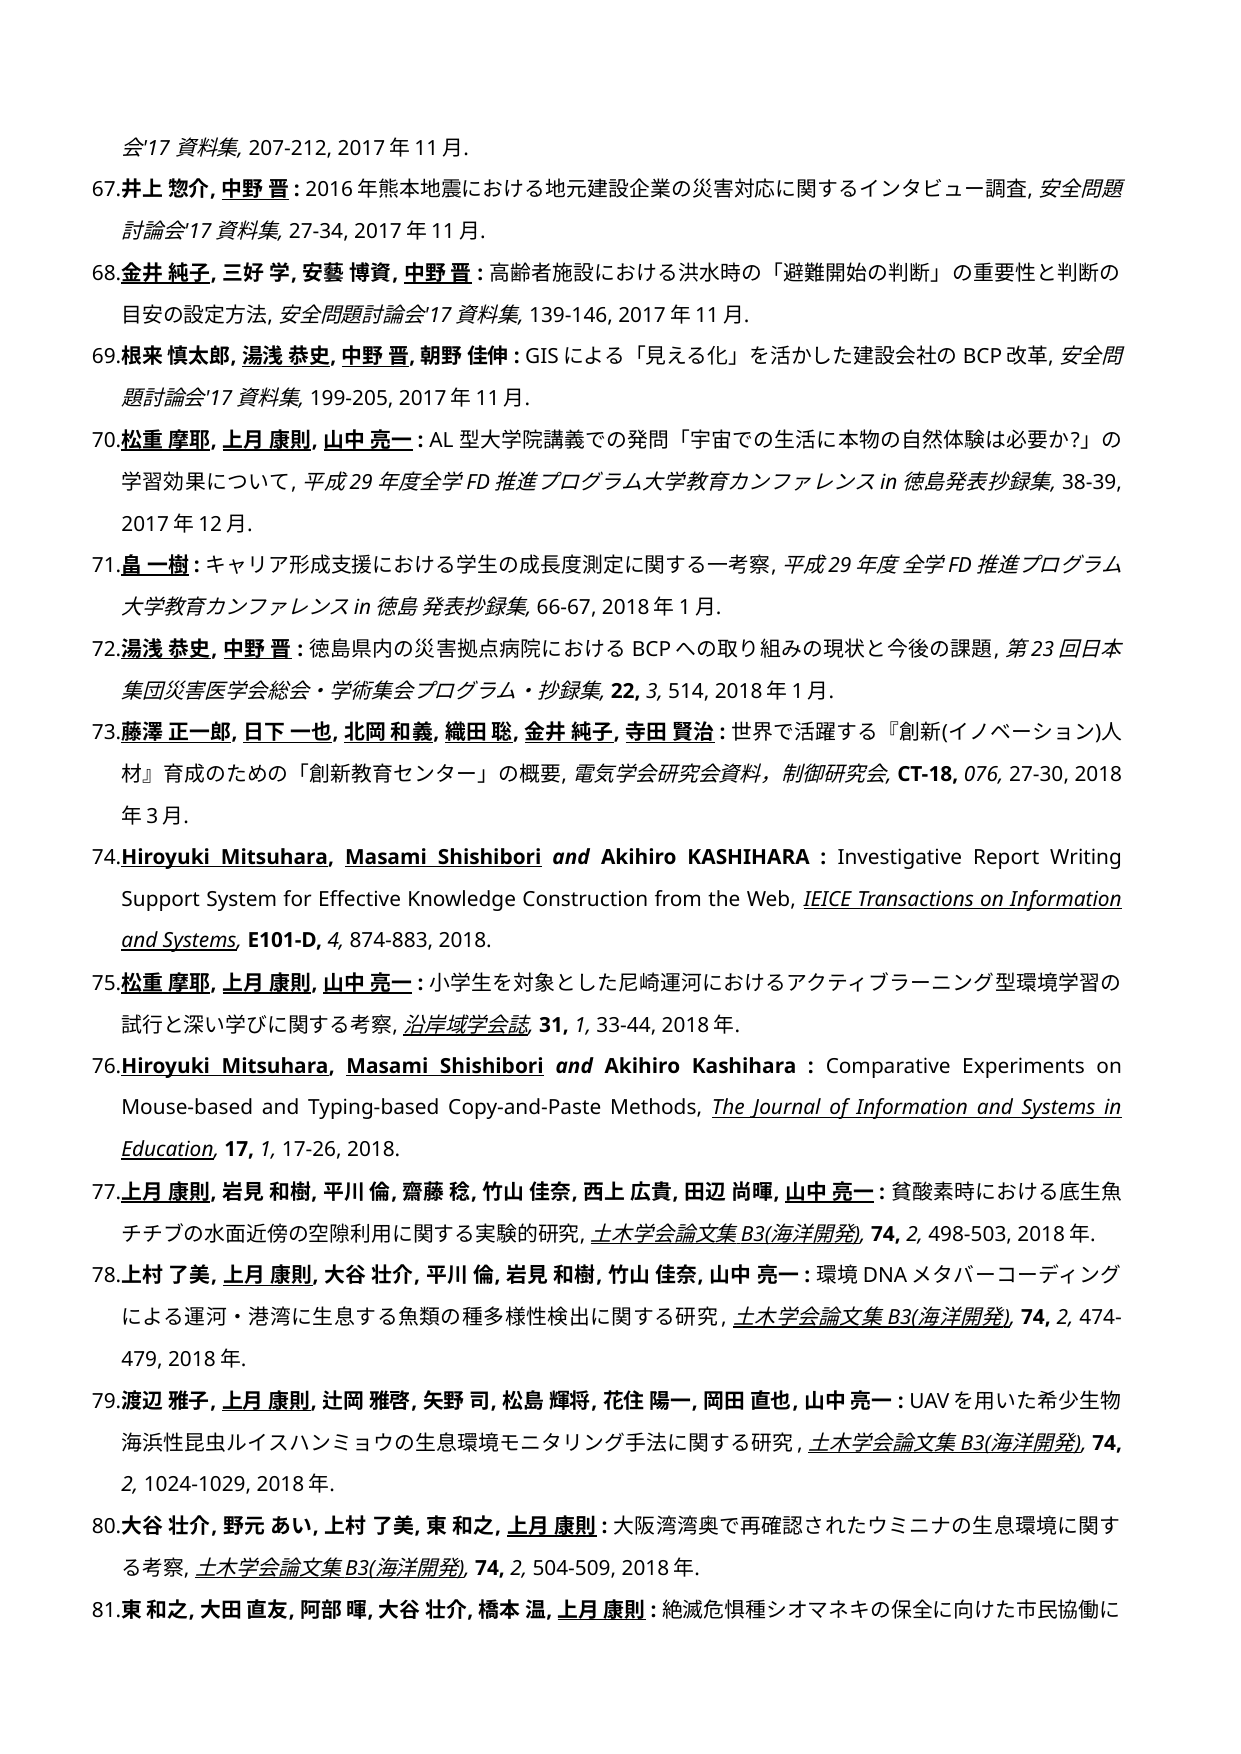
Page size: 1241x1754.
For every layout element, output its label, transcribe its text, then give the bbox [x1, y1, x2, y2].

list 畠 一樹 : キャリア形成支援における学生の成長度測定に関する一考察, 平成29年度 全学FD推進プログラム 大学教育カンファレンスin徳島 発表抄録集, 66-67, 2018年1月. [92, 543, 1122, 626]
list 根来 慎太郎, 湯浅 恭史, 中野 晋, 朝野 佳伸 : GISによる「見える化」を活かした建設会社のBCP改革, 安全問題討論会'17資料集, 199-205, 2017年11月. [92, 334, 1122, 417]
list 松重 摩耶, 上月 康則, 山中 亮一 : 小学生を対象とした尼崎運河におけるアクティブラーニング型環境学習の試行と深い学びに関する考察, 沿岸域学会誌, 31, 1, 33-44, 2018年. [92, 961, 1122, 1044]
list 上村 了美, 上月 康則, 大谷 壮介, 平川 倫, 岩見 和樹, 竹山 佳奈, 山中 亮一 : 環境DNAメタバーコーディングによる運河・港湾に生息する魚類の種多様性検出に関する研究, 土木学会論文集B3(海洋開発), 74, 2, 474-479, 2018年. [92, 1253, 1122, 1378]
list 金井 純子, 三好 学, 安藝 博資, 中野 晋 : 高齢者施設における洪水時の「避難開始の判断」の重要性と判断の目安の設定方法, 安全問題討論会'17資料集, 139-146, 2017年11月. [92, 250, 1122, 334]
list 上月 康則, 岩見 和樹, 平川 倫, 齋藤 稔, 竹山 佳奈, 西上 広貴, 田辺 尚暉, 山中 亮一 : 貧酸素時における底生魚チチブの水面近傍の空隙利用に関する実験的研究, 土木学会論文集B3(海洋開発), 74, 2, 498-503, 2018年. [92, 1169, 1122, 1253]
list 湯浅 恭史, 中野 晋 : 徳島県内の災害拠点病院におけるBCPへの取り組みの現状と今後の課題, 第23回日本集団災害医学会総会・学術集会プログラム・抄録集, 22, 3, 514, 2018年1月. [92, 626, 1122, 710]
list 藤澤 正一郎, 日下 一也, 北岡 和義, 織田 聡, 金井 純子, 寺田 賢治 : 世界で活躍する『創新(イノベーション)人材』育成のための「創新教育センター」の概要, 電気学会研究会資料，制御研究会, CT-18, 076, 27-30, 2018年3月. [92, 710, 1122, 835]
list 大谷 壮介, 野元 あい, 上村 了美, 東 和之, 上月 康則 : 大阪湾湾奥で再確認されたウミニナの生息環境に関する考察, 土木学会論文集B3(海洋開発), 74, 2, 504-509, 2018年. [92, 1503, 1122, 1587]
list 井上 惣介, 中野 晋 : 2016年熊本地震における地元建設企業の災害対応に関するインタビュー調査, 安全問題討論会'17資料集, 27-34, 2017年11月. [92, 167, 1122, 250]
list 松重 摩耶, 上月 康則, 山中 亮一 : AL 型大学院講義での発問「宇宙での生活に本物の自然体験は必要か?」の学習効果について, 平成29年度全学FD推進プログラム大学教育カンファレンスin徳島発表抄録集, 38-39, 2017年12月. [92, 417, 1122, 543]
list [92, 1587, 1122, 1629]
list Hiroyuki Mitsuhara, Masami Shishibori and Akihiro Kashihara : Comparative Experiments on Mouse-based and Typing-based Copy-and-Paste Methods, The Journal of Information and Systems in Education, 17, 1, 17-26, 2018. [92, 1044, 1122, 1169]
list 渡辺 雅子, 上月 康則, 辻岡 雅啓, 矢野 司, 松島 輝将, 花住 陽一, 岡田 直也, 山中 亮一 : UAVを用いた希少生物海浜性昆虫ルイスハンミョウの生息環境モニタリング手法に関する研究, 土木学会論文集B3(海洋開発), 74, 2, 1024-1029, 2018年. [92, 1378, 1122, 1503]
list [92, 125, 1122, 167]
list Hiroyuki Mitsuhara, Masami Shishibori and Akihiro KASHIHARA : Investigative Report Writing Support System for Effective Knowledge Construction from the Web, IEICE Transactions on Information and Systems, E101-D, 4, 874-883, 2018. [92, 835, 1122, 961]
